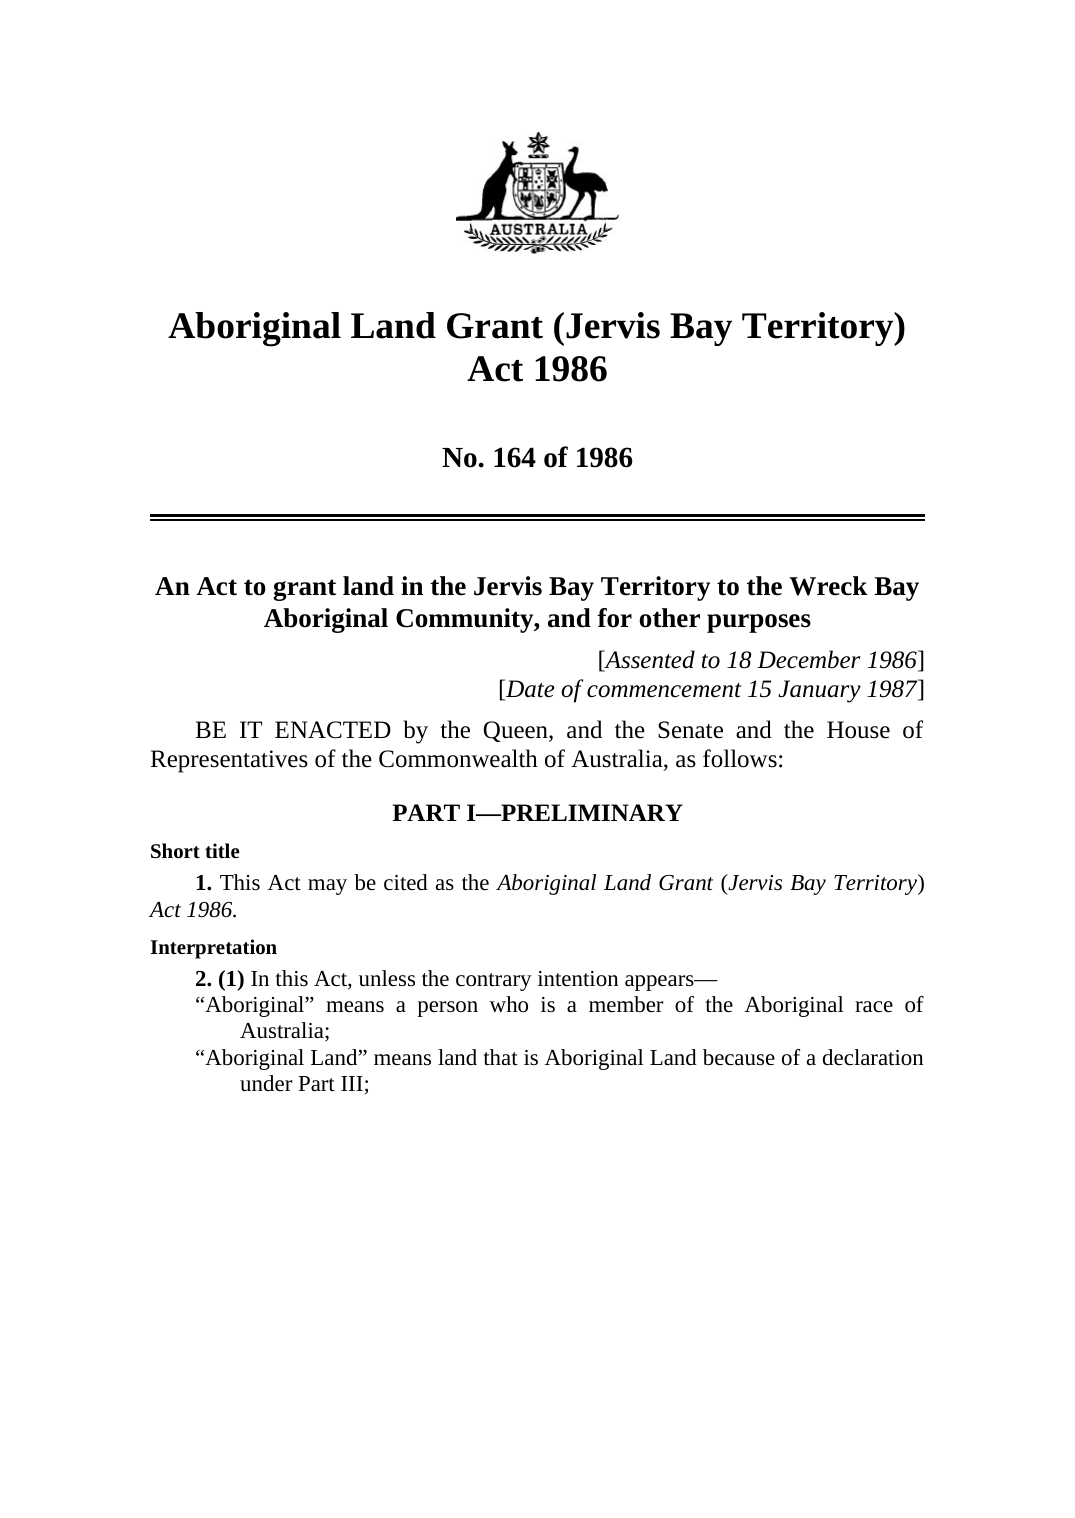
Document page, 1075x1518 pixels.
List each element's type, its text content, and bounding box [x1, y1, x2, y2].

text 2. (1) In this Act, unless the contrary intention appears— [150, 965, 925, 991]
text [Assented to 18 December 1986] [150, 645, 925, 674]
text An Act to grant land in the Jervis Bay Territory to the Wreck Bay Aboriginal Community, and for other purposes [150, 571, 925, 633]
text “Aboriginal” means a person who is a member of the Aboriginal race of Australia; [195, 991, 925, 1044]
text “Aboriginal Land” means land that is Aboriginal Land because of a declaration under Part III; [195, 1044, 925, 1097]
text Interpretation [150, 934, 925, 959]
text BE IT ENACTED by the Queen, and the Senate and the House of Representatives of the Commonwealth of Australia, as follows: [150, 715, 925, 773]
text 1. This Act may be cited as the Aboriginal Land Grant (Jervis Bay Territory) Act 1986. [150, 869, 925, 922]
text Aboriginal Land Grant (Jervis Bay Territory) Act 1986 [150, 303, 925, 390]
picture [456, 132, 619, 254]
text Short title [150, 839, 925, 863]
text No. 164 of 1986 [150, 440, 925, 473]
text PART I—PRELIMINARY [150, 798, 925, 827]
text [Date of commencement 15 January 1987] [150, 674, 925, 703]
